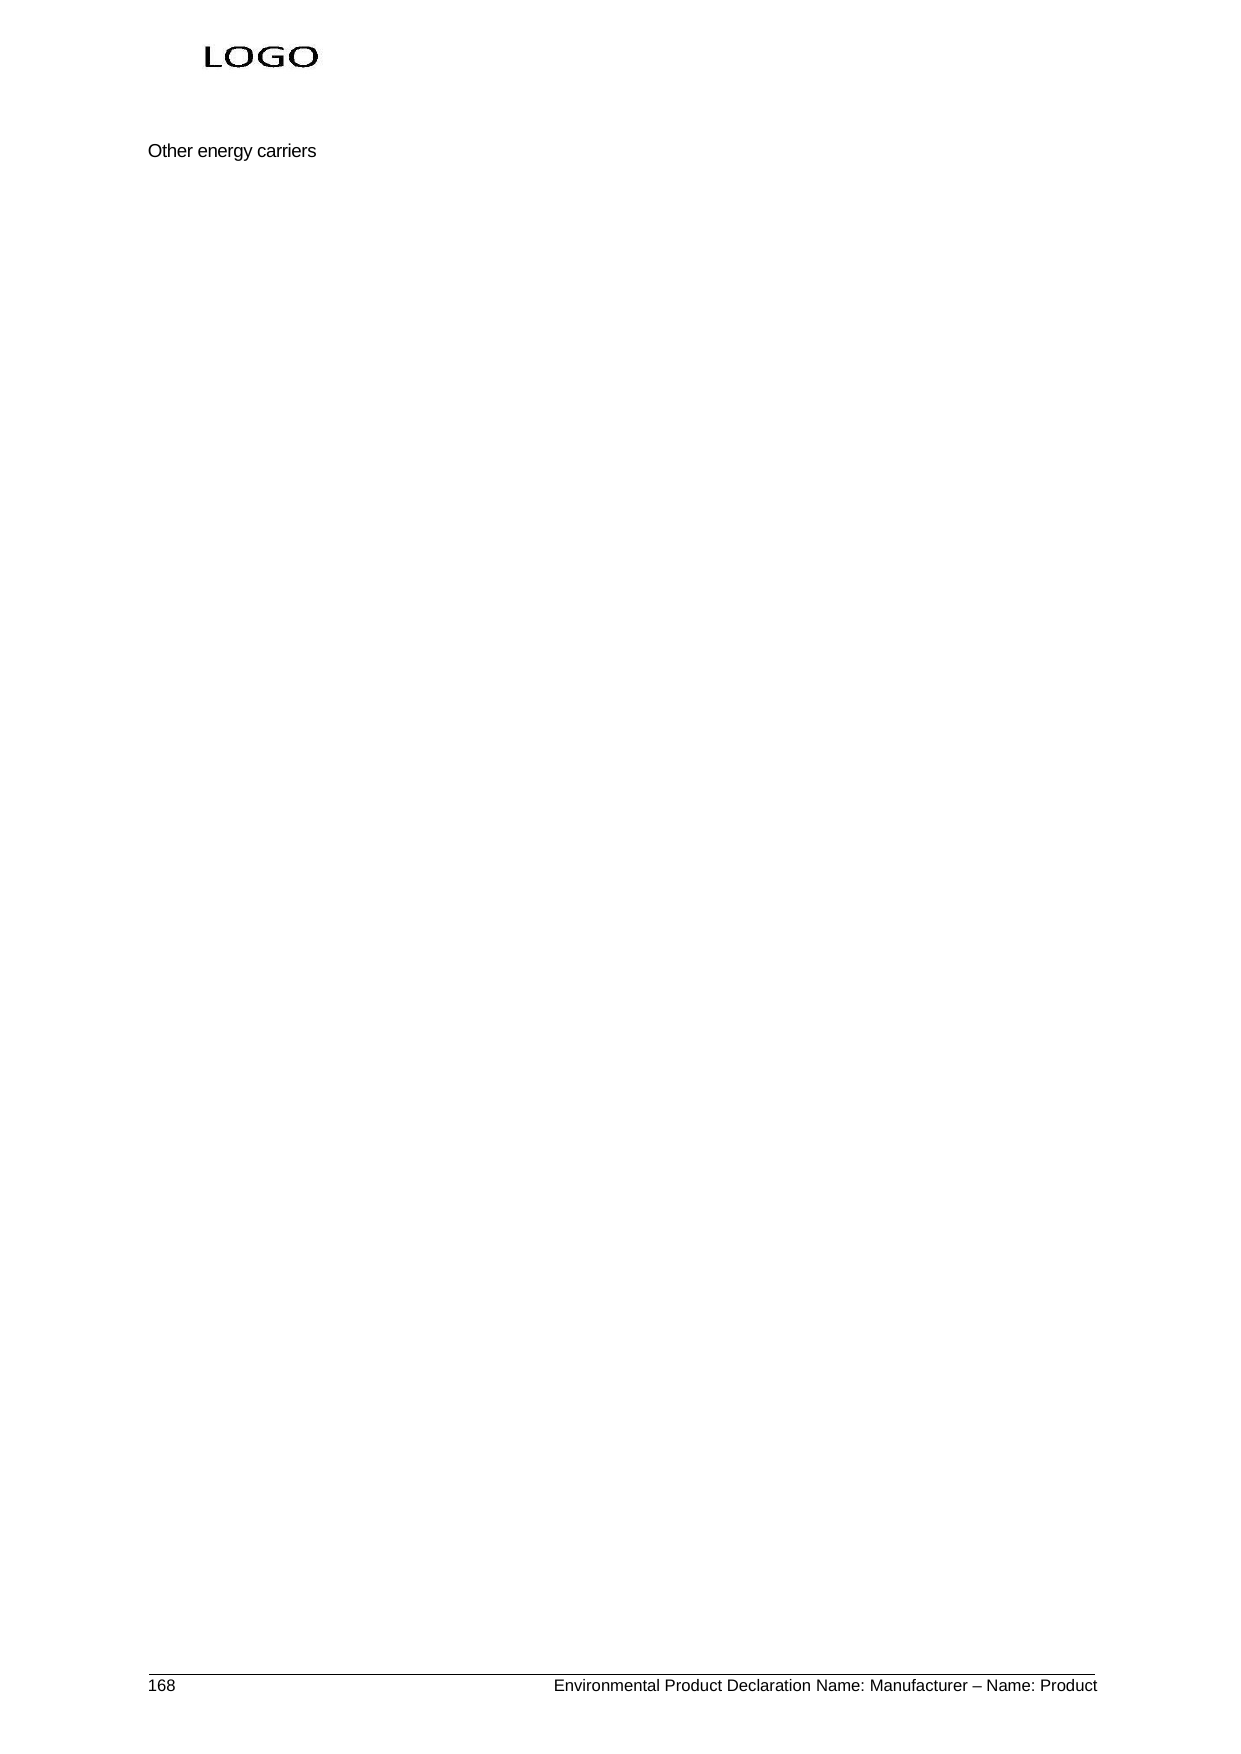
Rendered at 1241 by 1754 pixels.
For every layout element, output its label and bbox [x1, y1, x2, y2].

picture [148, 13, 623, 102]
